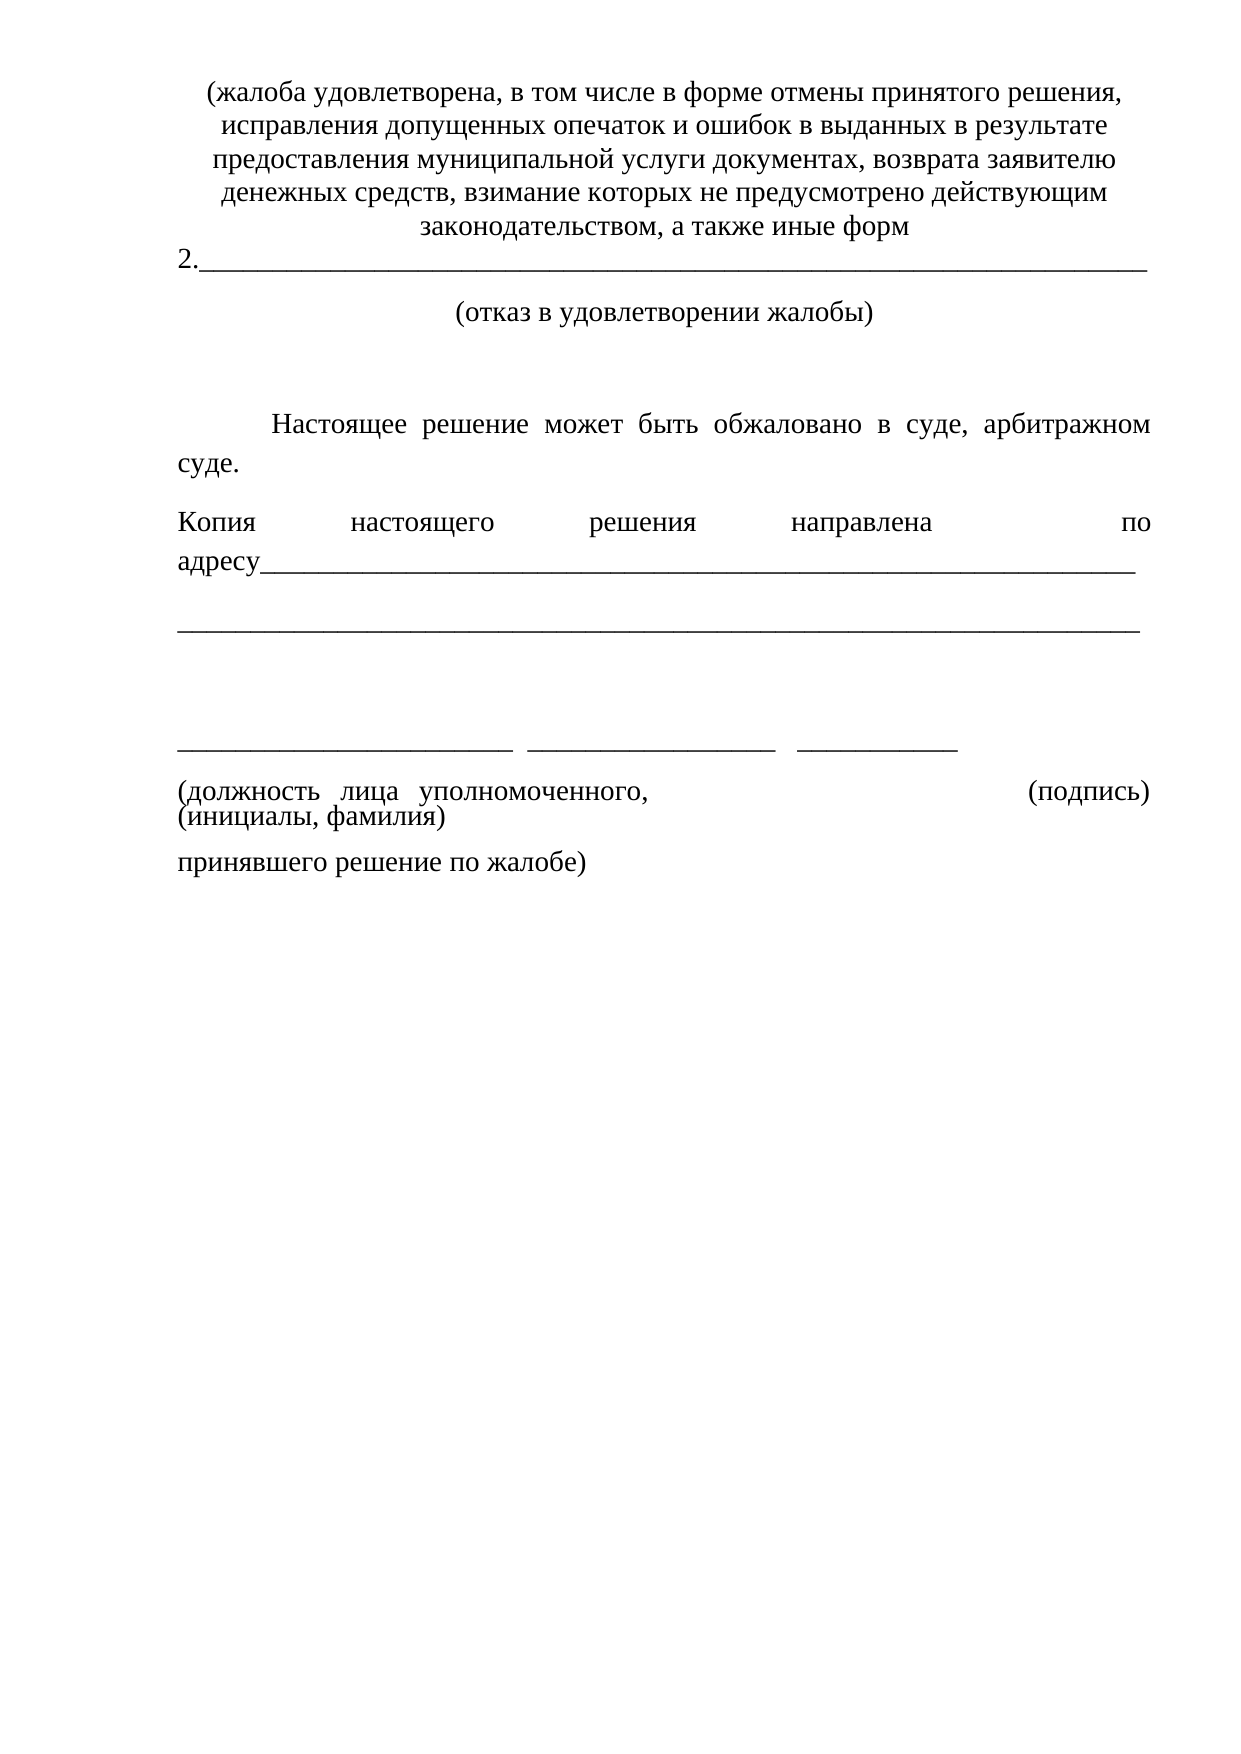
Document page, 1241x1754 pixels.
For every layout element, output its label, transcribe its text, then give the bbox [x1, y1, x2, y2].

text (жалоба удовлетворена, в том числе в форме отмены принятого решения, исправления допущенных опечаток и ошибок в выданных в результате предоставления муниципальной услуги документах, возврата заявителю денежных средств, взимание которых не предусмотрено действующим законодательством, а также иные форм [177, 74, 1152, 242]
text 2._________________________________________________________________ [177, 242, 1152, 275]
text Копия настоящего решения направлена по адресу____________________________________________________________ [177, 504, 1152, 576]
text _______________________ _________________ ___________ [177, 721, 1152, 754]
text принявшего решение по жалобе) [177, 851, 1152, 876]
text (должность лица уполномоченного, (подпись) (инициалы, фамилия) [181, 780, 1152, 830]
text (отказ в удовлетворении жалобы) [177, 301, 462, 326]
text __________________________________________________________________ [177, 602, 1152, 636]
text Настоящее решение может быть обжаловано в суде, арбитражном суде. [177, 406, 1152, 478]
text (отказ в удовлетворении жалобы) [459, 301, 1152, 326]
